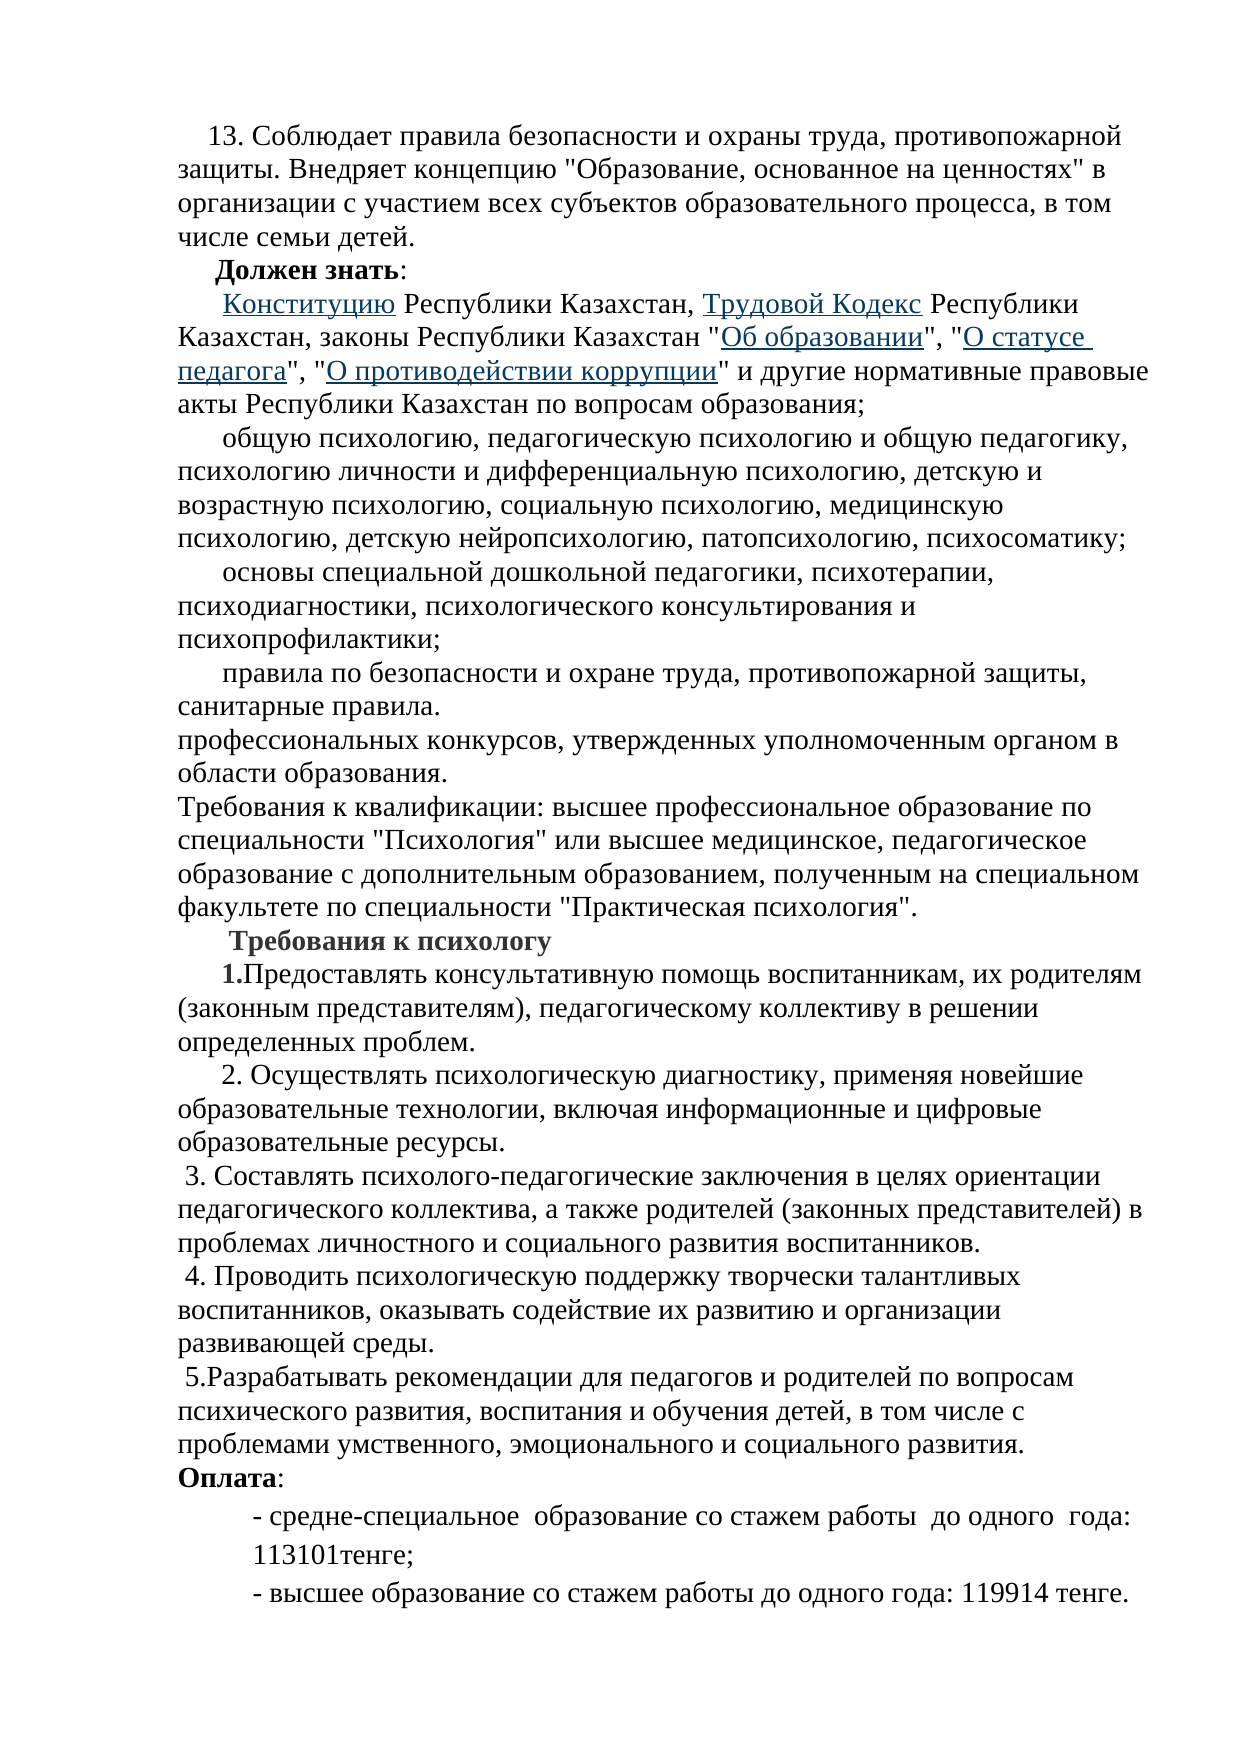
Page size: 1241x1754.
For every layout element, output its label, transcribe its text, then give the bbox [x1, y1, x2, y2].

text Должен знать: [177, 252, 1152, 286]
text Требования к психологу [177, 923, 1152, 957]
text Конституцию Республики Казахстан, Трудовой Кодекс Республики Казахстан, законы Республики Казахстан "Об образовании", "О статусе педагога", "О противодействии коррупции" и другие нормативные правовые акты Республики Казахстан по вопросам образования; [177, 286, 1152, 420]
text общую психологию, педагогическую психологию и общую педагогику, психологию личности и дифференциальную психологию, детскую и возрастную психологию, социальную психологию, медицинскую психологию, детскую нейропсихологию, патопсихологию, психосоматику; [177, 420, 1152, 554]
text 3. Составлять психолого-педагогические заключения в целях ориентации педагогического коллектива, а также родителей (законных представителей) в проблемах личностного и социального развития воспитанников. [177, 1158, 1152, 1258]
text основы специальной дошкольной педагогики, психотерапии, психодиагностики, психологического консультирования и психопрофилактики; [177, 554, 1152, 655]
text 4. Проводить психологическую поддержку творчески талантливых воспитанников, оказывать содействие их развитию и организации развивающей среды. [177, 1258, 1152, 1359]
text 1.Предоставлять консультативную помощь воспитанникам, их родителям (законным представителям), педагогическому коллективу в решении определенных проблем. [177, 957, 1152, 1057]
text профессиональных конкурсов, утвержденных уполномоченным органом в области образования. [177, 722, 1152, 789]
text 5.Разрабатывать рекомендации для педагогов и родителей по вопросам психического развития, воспитания и обучения детей, в том числе с проблемами умственного, эмоционального и социального развития. [177, 1359, 1152, 1460]
text - высшее образование со стажем работы до одного года: 119914 тенге. [252, 1575, 1152, 1609]
text 13. Соблюдает правила безопасности и охраны труда, противопожарной защиты. Внедряет концепцию "Образование, основанное на ценностях" в организации с участием всех субъектов образовательного процесса, в том числе семьи детей. [177, 118, 1152, 252]
text Требования к квалификации: высшее профессиональное образование по специальности "Психология" или высшее медицинское, педагогическое образование с дополнительным образованием, полученным на специальном факультете по специальности "Практическая психология". [177, 789, 1152, 923]
text 2. Осуществлять психологическую диагностику, применяя новейшие образовательные технологии, включая информационные и цифровые образовательные ресурсы. [177, 1057, 1152, 1158]
text Оплата: [177, 1460, 1152, 1493]
text - средне-специальное образование со стажем работы до одного года: 113101тенге; [252, 1498, 1152, 1570]
text правила по безопасности и охране труда, противопожарной защиты, санитарные правила. [177, 655, 1152, 722]
